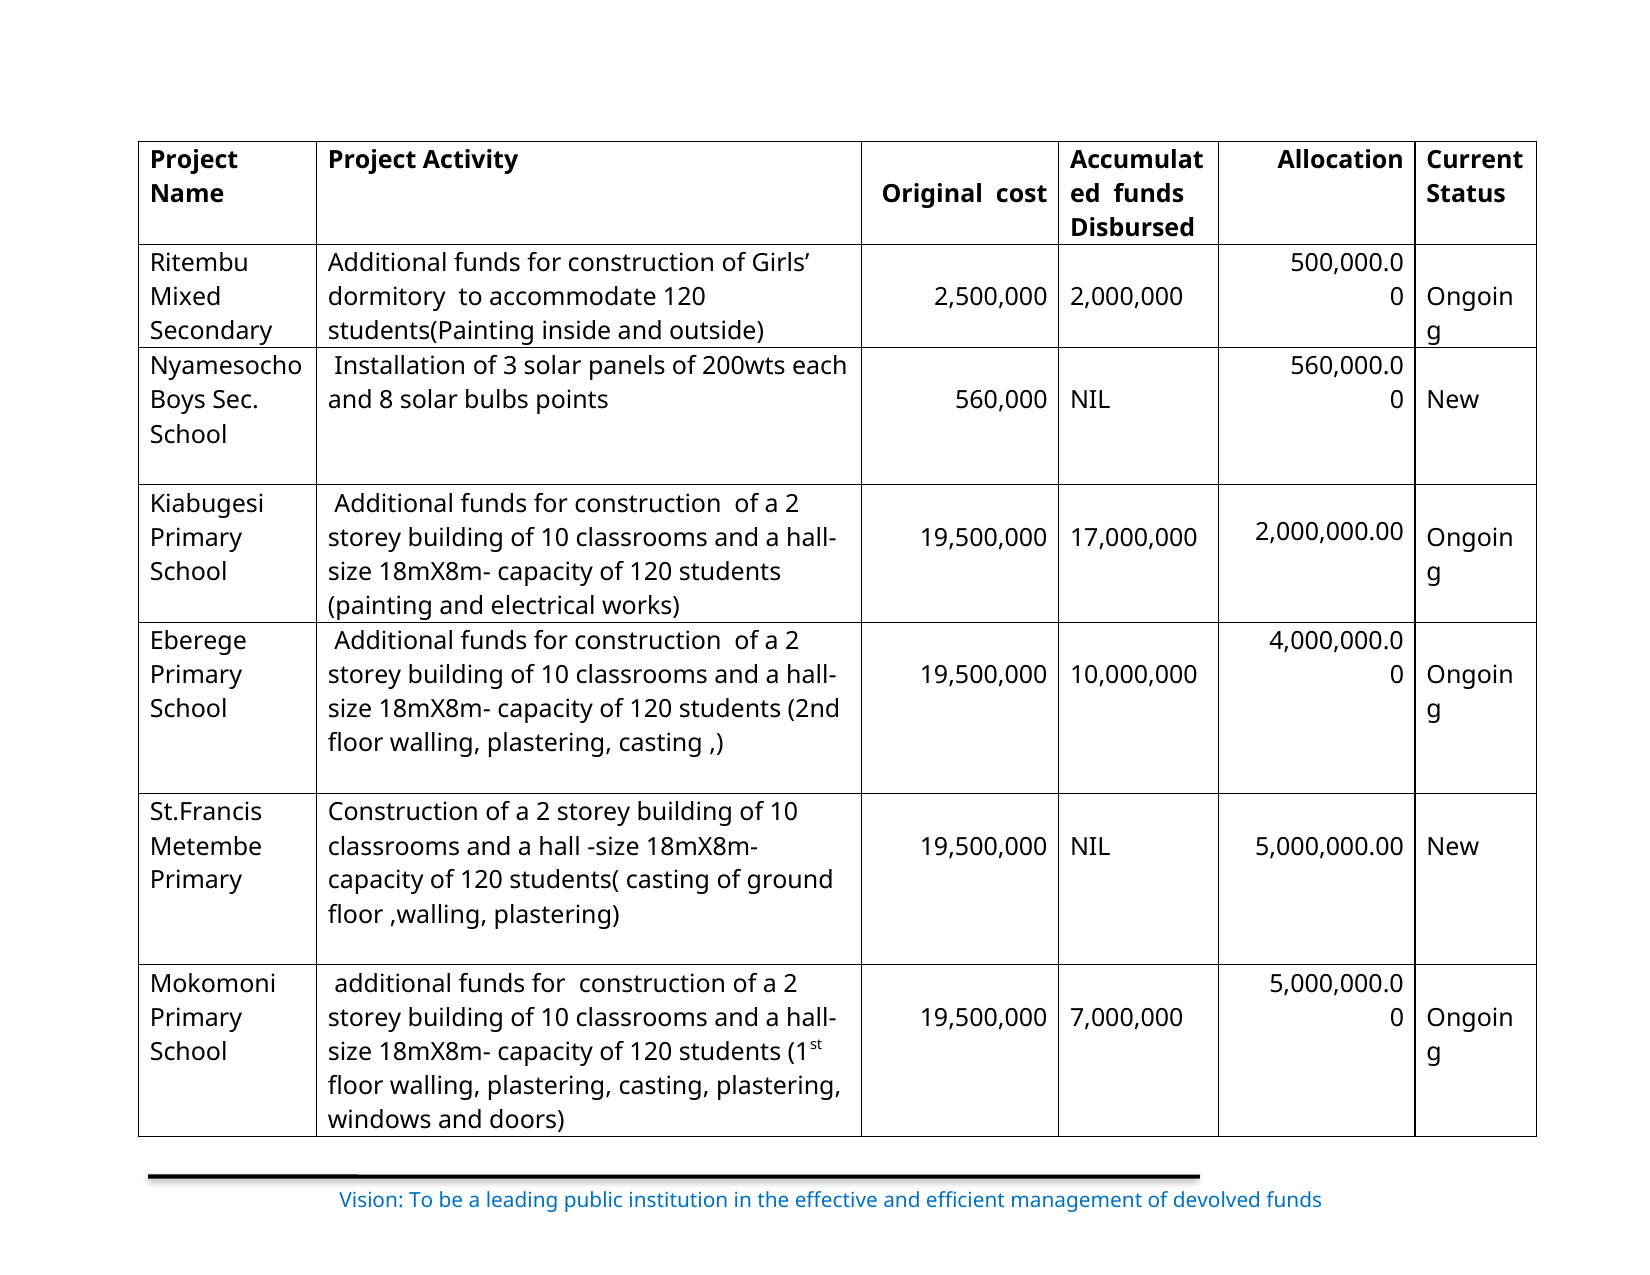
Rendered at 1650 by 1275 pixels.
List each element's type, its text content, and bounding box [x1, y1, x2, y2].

table_cell Additional funds for construction of a 2 storey building of 10 classrooms and a hall-size 18mX8m- capacity of 120 students (painting and electrical works) [317, 485, 861, 622]
table_cell Ongoing [1416, 245, 1536, 347]
table_cell New [1416, 794, 1536, 964]
table_cell Nyamesocho Boys Sec. School [139, 348, 316, 484]
table_header Project Name [139, 142, 316, 244]
table_cell New [1416, 348, 1536, 484]
table_cell Construction of a 2 storey building of 10 classrooms and a hall -size 18mX8m- capacity of 120 students( casting of ground floor ,walling, plastering) [317, 794, 861, 964]
table_cell 19,500,000 [862, 623, 1058, 793]
table_cell 19,500,000 [862, 965, 1058, 1136]
table_header Original cost [862, 142, 1058, 244]
table_header Allocation [1219, 142, 1414, 244]
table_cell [317, 965, 861, 1136]
table_cell 10,000,000 [1059, 623, 1218, 793]
table_cell 19,500,000 [862, 485, 1058, 622]
table_cell NIL [1059, 348, 1218, 484]
table_cell Ritembu Mixed Secondary [139, 245, 316, 347]
table_cell NIL [1059, 794, 1218, 964]
table_cell 19,500,000 [862, 794, 1058, 964]
table_cell Kiabugesi Primary School [139, 485, 316, 622]
table_header Current Status [1416, 142, 1536, 244]
table_cell Installation of 3 solar panels of 200wts each and 8 solar bulbs points [317, 348, 861, 484]
table_cell Ongoing [1416, 485, 1536, 622]
table_cell Additional funds for construction of Girls’ dormitory to accommodate 120 students(Painting inside and outside) [317, 245, 861, 347]
table_cell 2,000,000.00 [1219, 485, 1414, 622]
table_cell Mokomoni Primary School [139, 965, 316, 1136]
table_cell 2,000,000 [1059, 245, 1218, 347]
table_cell 2,500,000 [862, 245, 1058, 347]
table_cell Ongoing [1416, 965, 1536, 1136]
table_cell 17,000,000 [1059, 485, 1218, 622]
table_header Accumulated funds Disbursed [1059, 142, 1218, 244]
table_cell St.Francis Metembe Primary [139, 794, 316, 964]
table_cell 4,000,000.00 [1219, 623, 1414, 793]
table_cell 500,000.00 [1219, 245, 1414, 347]
table_cell Ongoing [1416, 623, 1536, 793]
table_cell 5,000,000.00 [1219, 794, 1414, 964]
table_cell Eberege Primary School [139, 623, 316, 793]
table_cell 7,000,000 [1059, 965, 1218, 1136]
table_cell 560,000.00 [1219, 348, 1414, 484]
table_header Project Activity [317, 142, 861, 244]
table_cell Additional funds for construction of a 2 storey building of 10 classrooms and a hall-size 18mX8m- capacity of 120 students (2nd floor walling, plastering, casting ,) [317, 623, 861, 793]
table_cell 5,000,000.00 [1219, 965, 1414, 1136]
table_cell 560,000 [862, 348, 1058, 484]
